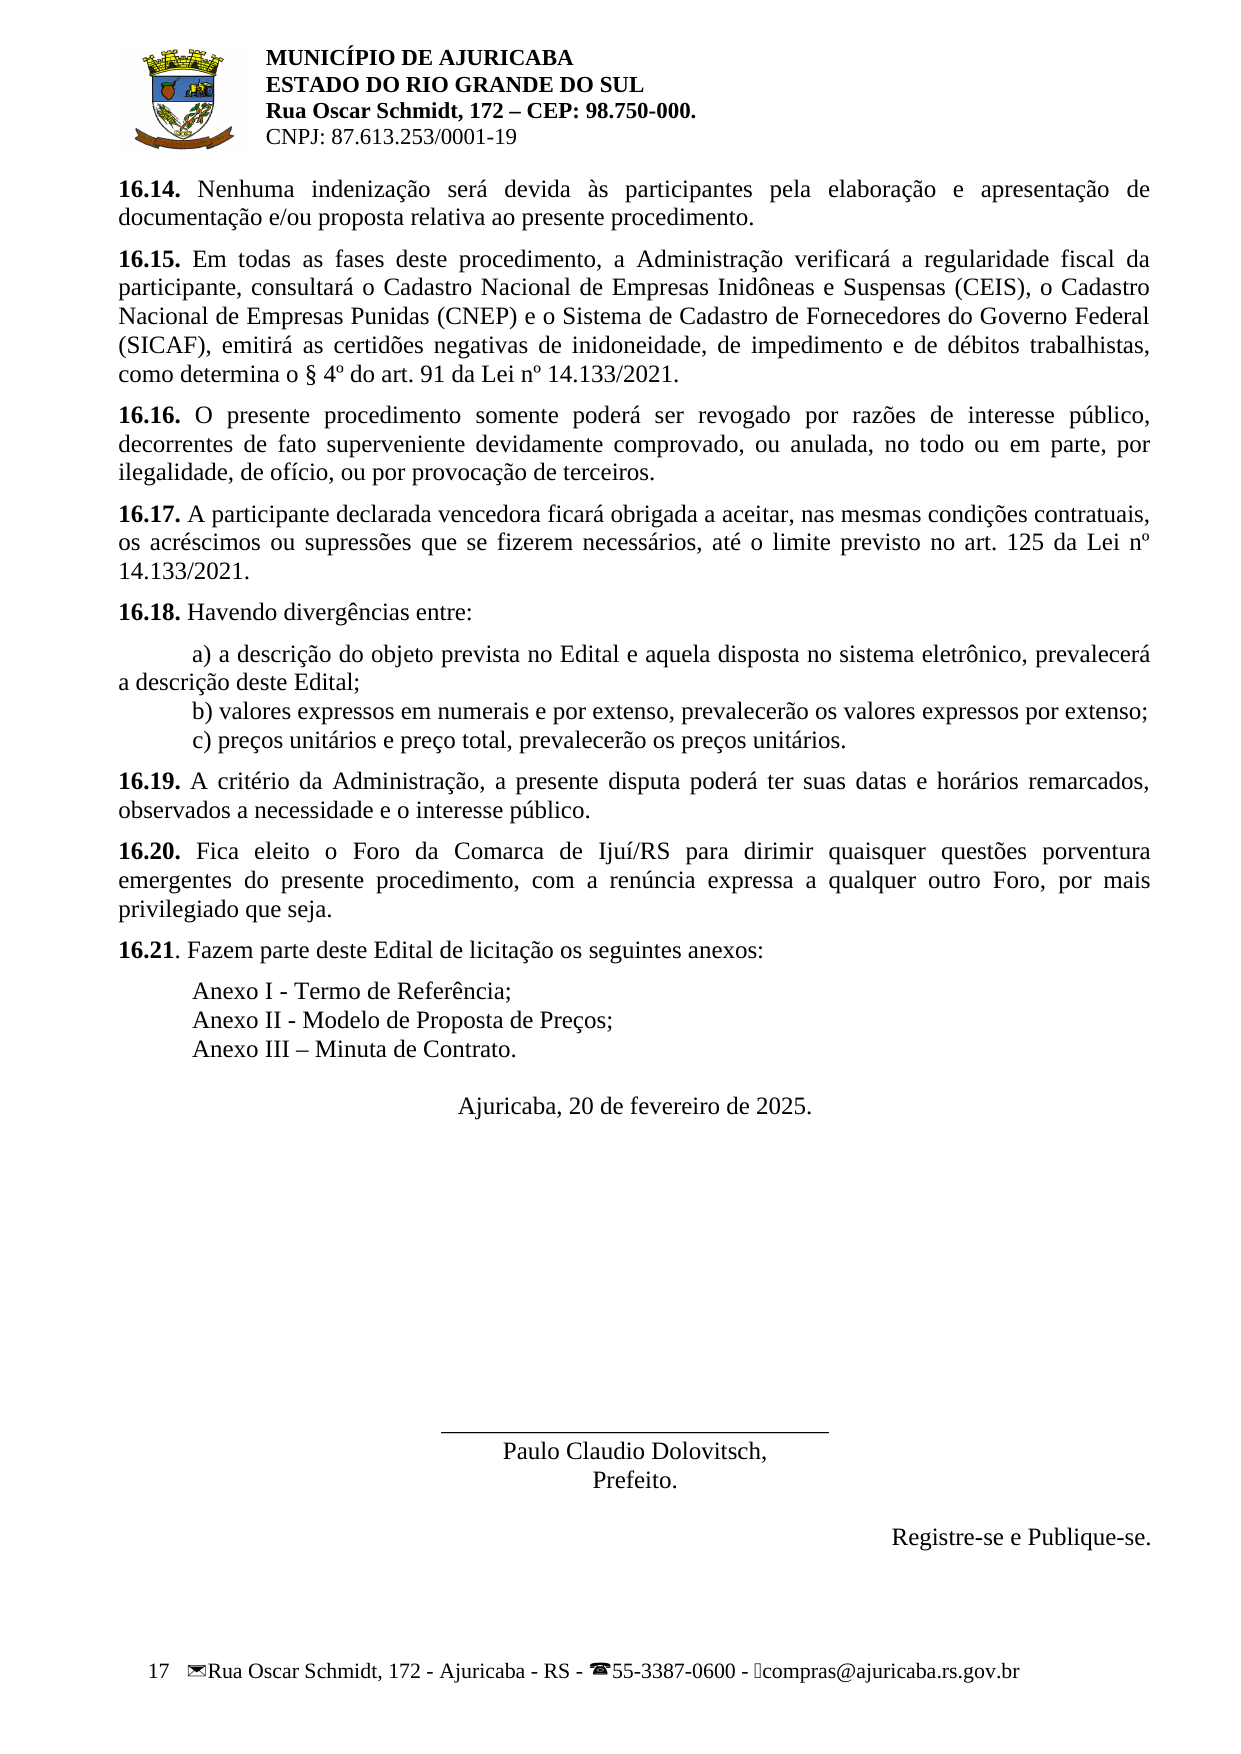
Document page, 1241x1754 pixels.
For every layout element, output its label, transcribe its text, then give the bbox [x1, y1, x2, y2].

picture [118, 44, 250, 156]
text Anexo III – Minuta de Contrato. [118, 1034, 1152, 1062]
text b) valores expressos em numerais e por extenso, prevalecerão os valores expressos por extenso; [118, 696, 1152, 725]
text 16.21. Fazem parte deste Edital de licitação os seguintes anexos: [118, 935, 1152, 964]
text Anexo II - Modelo de Proposta de Preços; [118, 1005, 1152, 1034]
text Prefeito. [118, 1465, 1152, 1494]
text 16.17. A participante declarada vencedora ficará obrigada a aceitar, nas mesmas condições contratuais, os acréscimos ou supressões que se fizerem necessários, até o limite previsto no art. 125 da Lei nº 14.133/2021. [118, 499, 1152, 585]
text 16.15. Em todas as fases deste procedimento, a Administração verificará a regularidade fiscal da participante, consultará o Cadastro Nacional de Empresas Inidôneas e Suspensas (CEIS), o Cadastro Nacional de Empresas Punidas (CNEP) e o Sistema de Cadastro de Fornecedores do Governo Federal (SICAF), emitirá as certidões negativas de inidoneidade, de impedimento e de débitos trabalhistas, como determina o § 4º do art. 91 da Lei nº 14.133/2021. [118, 244, 1152, 387]
text Paulo Claudio Dolovitsch, [118, 1436, 1152, 1465]
text Ajuricaba, 20 de fevereiro de 2025. [118, 1091, 1152, 1120]
text c) preços unitários e preço total, prevalecerão os preços unitários. [118, 725, 1152, 754]
text Registre-se e Publique-se. [118, 1522, 1152, 1551]
text 16.19. A critério da Administração, a presente disputa poderá ter suas datas e horários remarcados, observados a necessidade e o interesse público. [118, 766, 1152, 824]
text 16.20. Fica eleito o Foro da Comarca de Ijuí/RS para dirimir quaisquer questões porventura emergentes do presente procedimento, com a renúncia expressa a qualquer outro Foro, por mais privilegiado que seja. [118, 836, 1152, 922]
text _______________________________ [118, 1407, 1152, 1436]
text Anexo I - Termo de Referência; [118, 976, 1152, 1005]
text 16.18. Havendo divergências entre: [118, 597, 1152, 626]
text a) a descrição do objeto prevista no Edital e aquela disposta no sistema eletrônico, prevalecerá a descrição deste Edital; [118, 639, 1152, 696]
text 16.16. O presente procedimento somente poderá ser revogado por razões de interesse público, decorrentes de fato superveniente devidamente comprovado, ou anulada, no todo ou em parte, por ilegalidade, de ofício, ou por provocação de terceiros. [118, 400, 1152, 486]
text 16.14. Nenhuma indenização será devida às participantes pela elaboração e apresentação de documentação e/ou proposta relativa ao presente procedimento. [118, 174, 1152, 231]
